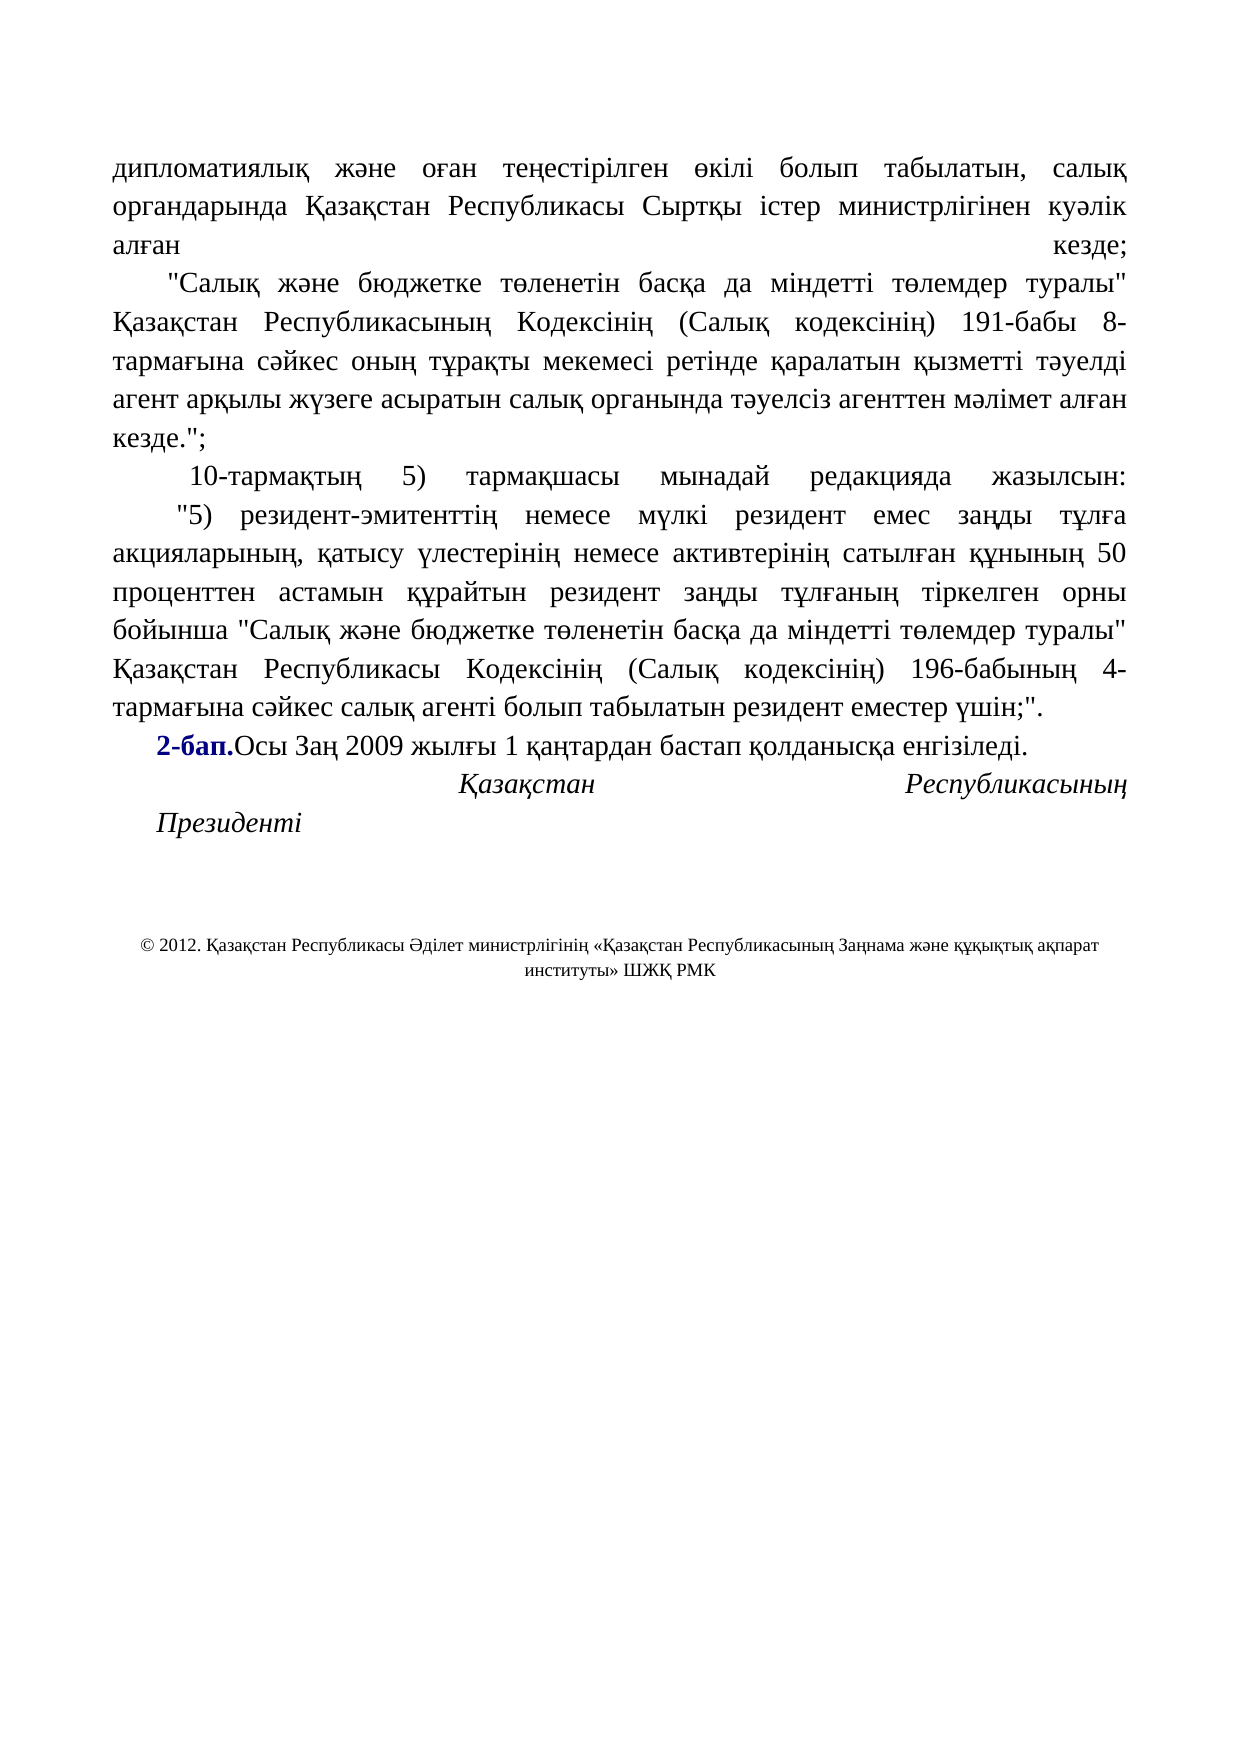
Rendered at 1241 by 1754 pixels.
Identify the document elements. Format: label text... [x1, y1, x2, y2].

text Қазақстан Республикасының Президенті [112, 767, 1128, 839]
text © 2012. Қазақстан Республикасы Әділет министрлігінің «Қазақстан Республикасының Заңнама және құқықтық ақпарат институты» ШЖҚ РМК [112, 934, 1128, 981]
text 2-бап. Осы Заң 2009 жылғы 1 қаңтардан бастап қолданысқа енгізіледі. [112, 728, 1128, 762]
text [112, 150, 1128, 723]
